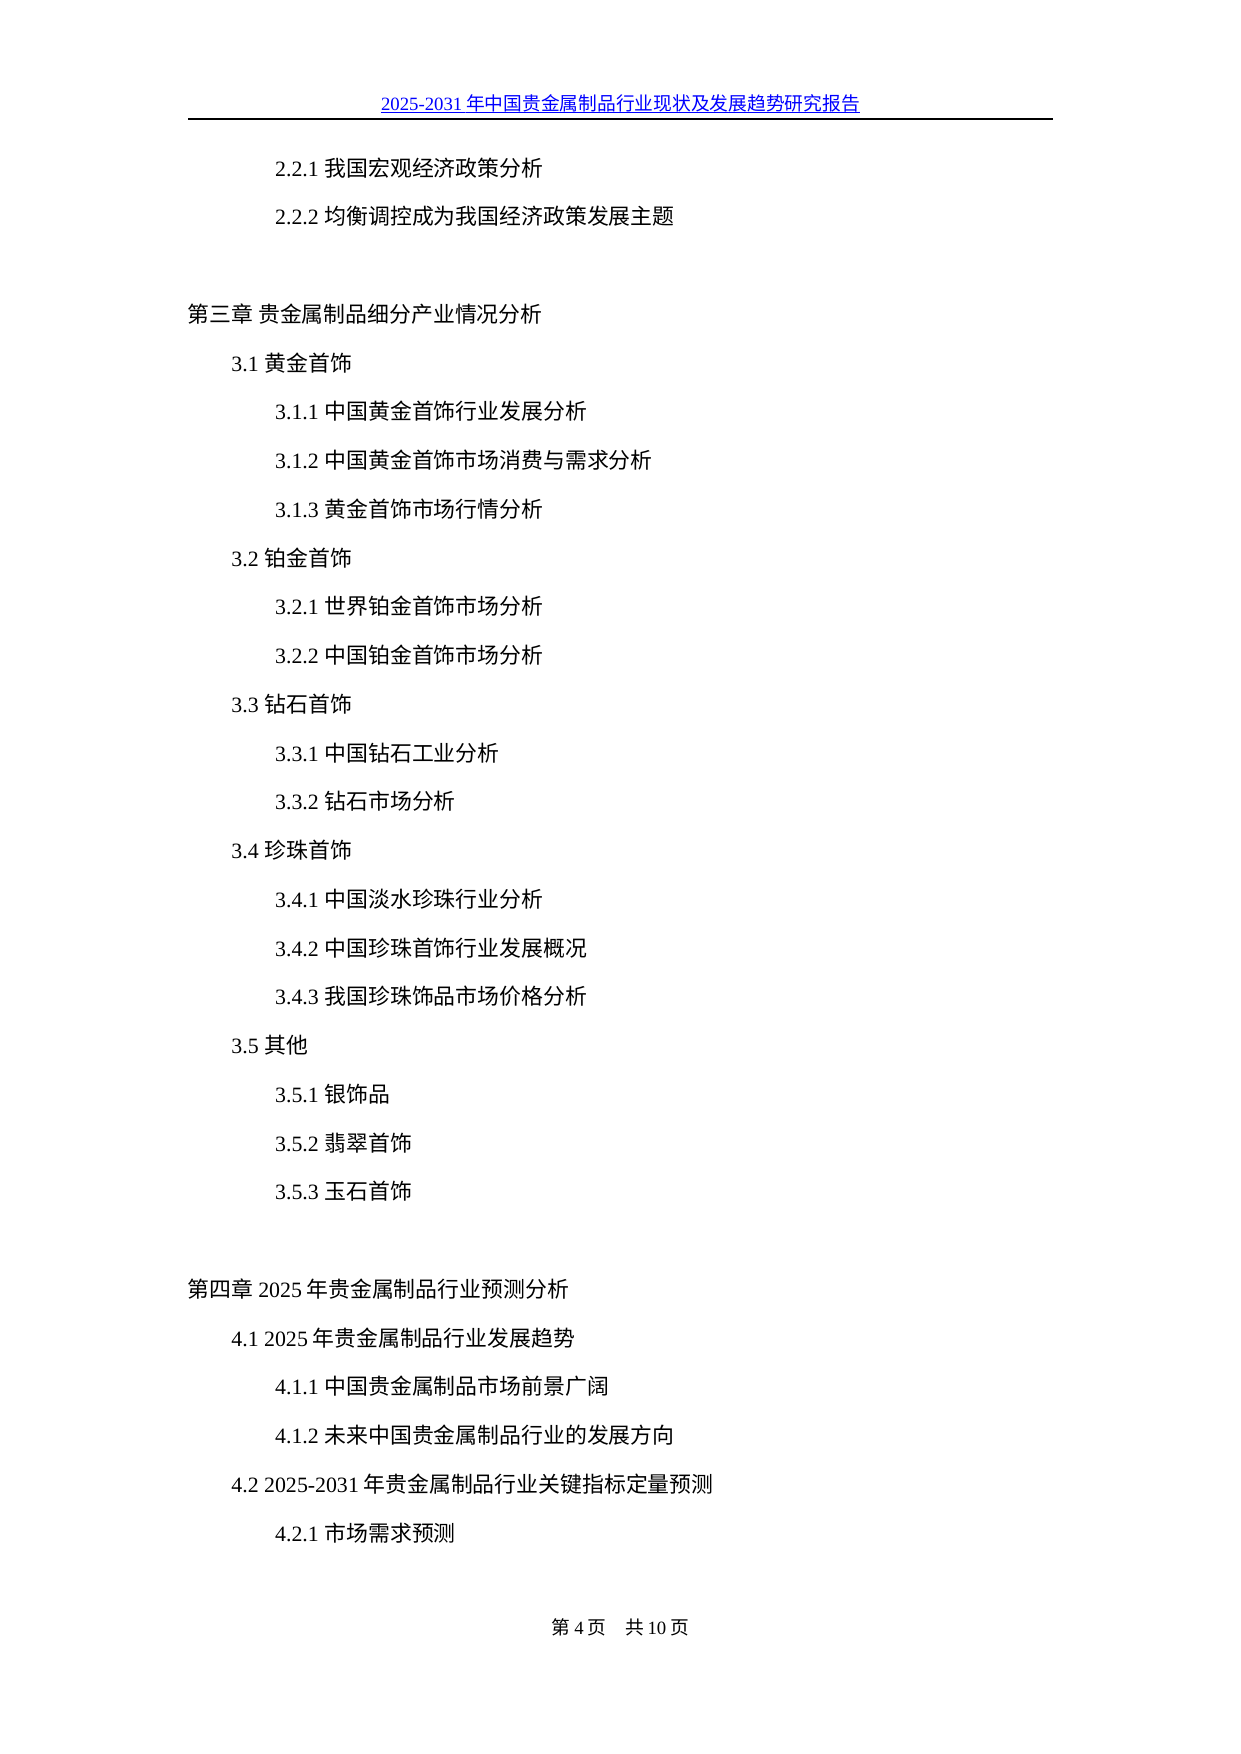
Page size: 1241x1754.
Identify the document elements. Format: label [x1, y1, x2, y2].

text [187, 150, 1053, 1548]
